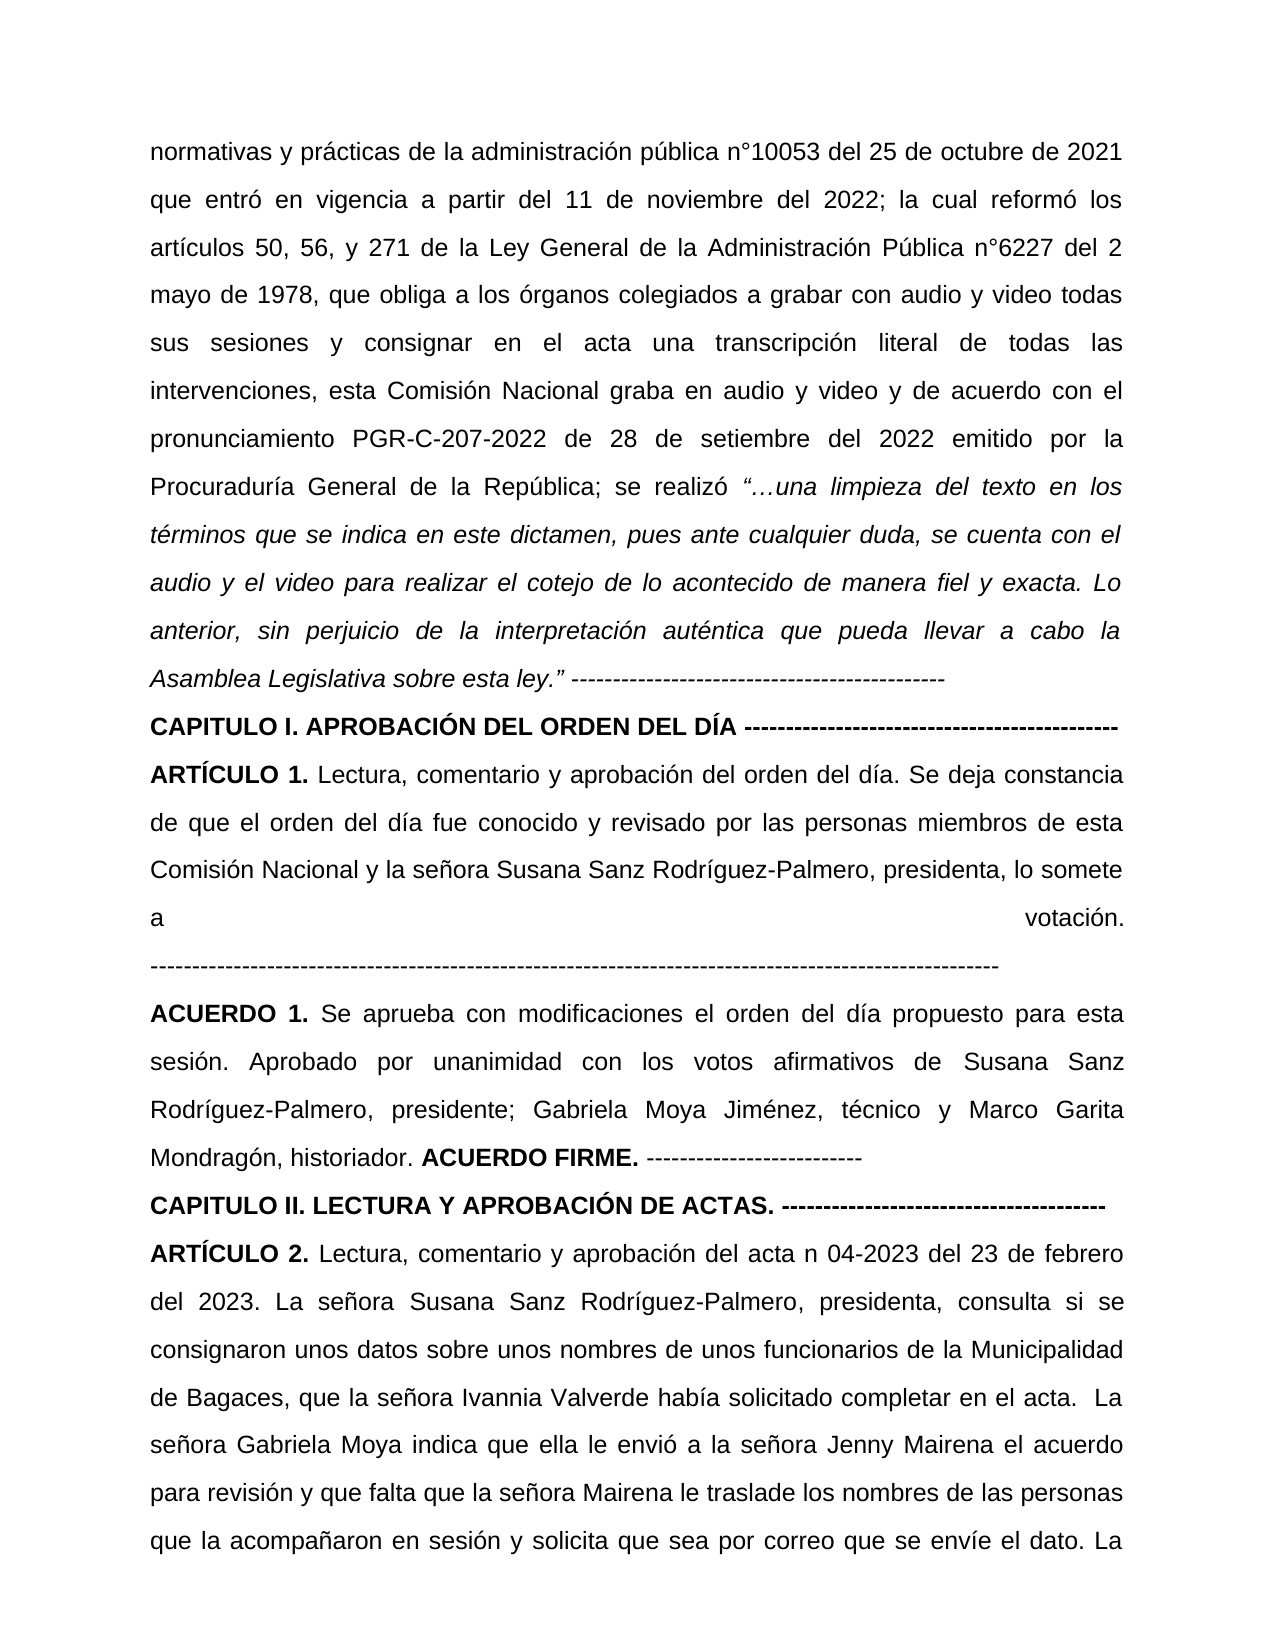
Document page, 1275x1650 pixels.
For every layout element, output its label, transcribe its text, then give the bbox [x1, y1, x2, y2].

text CAPITULO II. LECTURA Y APROBACIÓN DE ACTAS. --------------------------------------- [150, 1176, 1125, 1224]
text CAPITULO I. APROBACIÓN DEL ORDEN DEL DÍA --------------------------------------------- [150, 697, 1125, 745]
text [150, 1224, 1125, 1559]
text ARTÍCULO 1. Lectura, comentario y aprobación del orden del día. Se deja constancia de que el orden del día fue conocido y revisado por las personas miembros de esta Comisión Nacional y la señora Susana Sanz Rodríguez-Palmero, presidenta, lo somete a votación. ------------------------------------------------------------------------------------------------------ [150, 745, 1125, 984]
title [150, 122, 1125, 697]
text ACUERDO 1. Se aprueba con modificaciones el orden del día propuesto para esta sesión. Aprobado por unanimidad con los votos afirmativos de Susana Sanz Rodríguez-Palmero, presidente; Gabriela Moya Jiménez, técnico y Marco Garita Mondragón, historiador. ACUERDO FIRME. -------------------------- [150, 984, 1125, 1176]
